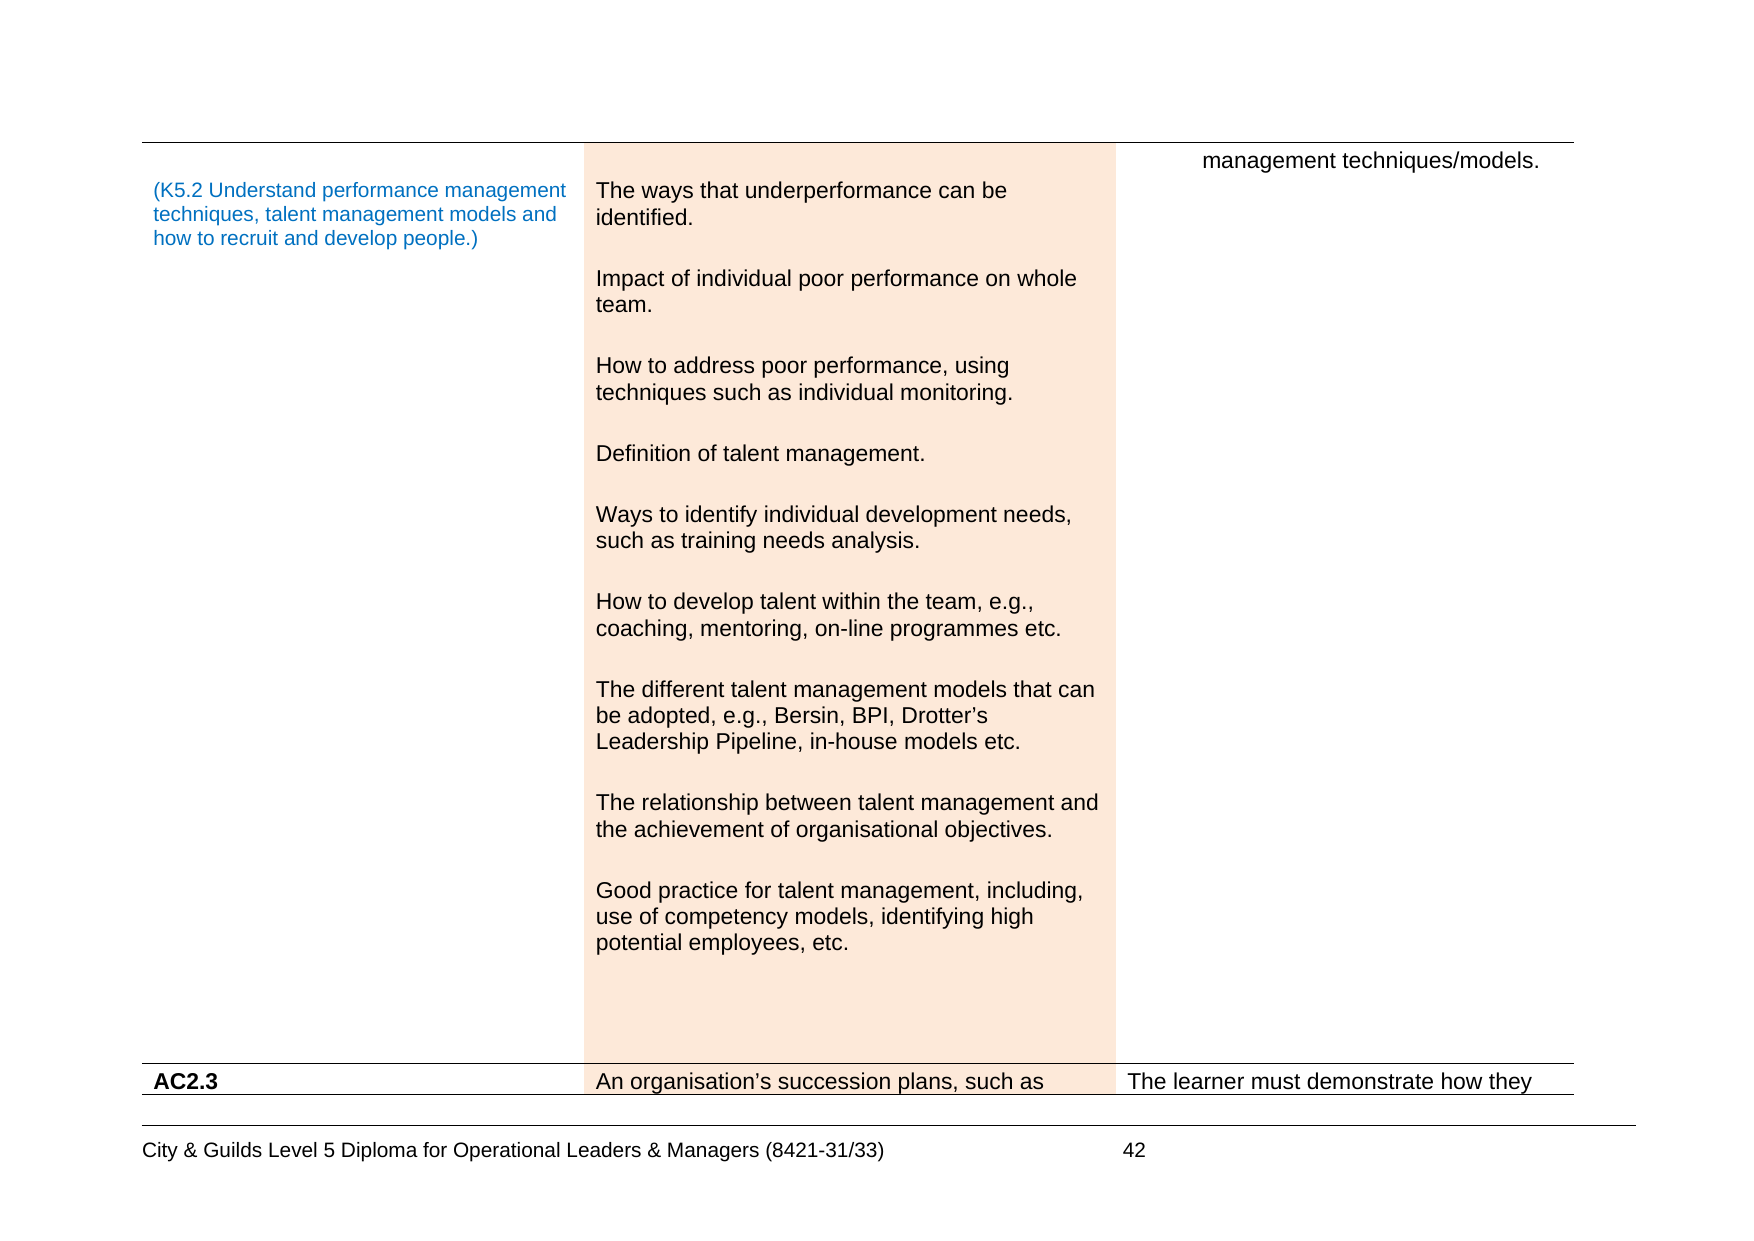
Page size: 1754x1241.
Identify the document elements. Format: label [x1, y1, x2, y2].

table_cell [584, 1064, 1116, 1094]
table_cell [1116, 143, 1573, 1063]
table_cell [584, 143, 1116, 1063]
table_cell [142, 143, 584, 1063]
table_cell [142, 1064, 584, 1094]
table_cell [1116, 1064, 1573, 1094]
